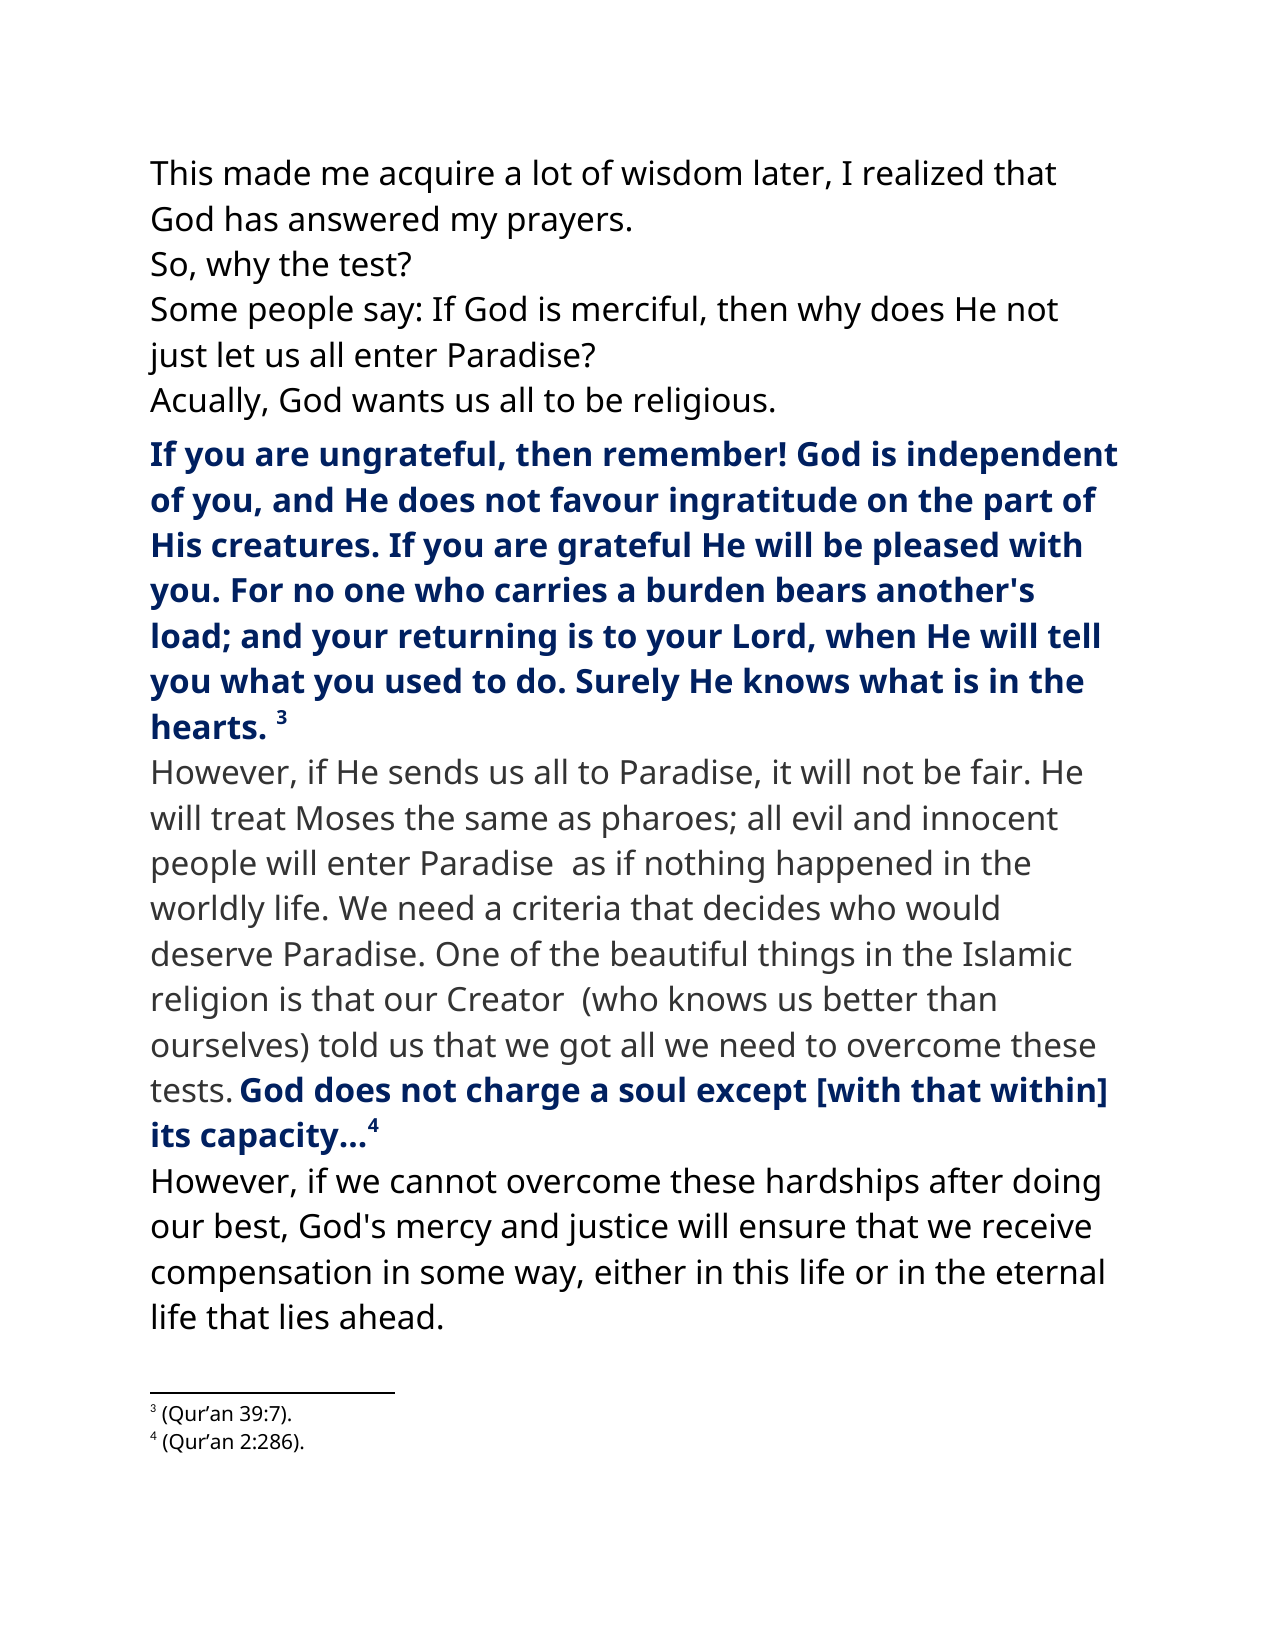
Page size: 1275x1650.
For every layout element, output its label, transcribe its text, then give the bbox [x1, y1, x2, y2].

text So, why the test? [150, 241, 1125, 286]
text Acually, God wants us all to be religious. [150, 377, 1125, 422]
text However, if He sends us all to Paradise, it will not be fair. He will treat Moses the same as pharoes; all evil and innocent people will enter Paradise as if nothing happened in the worldly life. We need a criteria that decides who would deserve Paradise. One of the beautiful things in the Islamic religion is that our Creator (who knows us better than ourselves) told us that we got all we need to overcome these tests. God does not charge a soul except [with that within] its capacity… [150, 749, 1125, 1158]
text If you are ungrateful, then remember! God is independent of you, and He does not favour ingratitude on the part of His creatures. If you are grateful He will be pleased with you. For no one who carries a burden bears another's load; and your returning is to your Lord, when He will tell you what you used to do. Surely He knows what is in the hearts. [150, 431, 1125, 749]
text Some people say: If God is merciful, then why does He not just let us all enter Paradise? [150, 286, 1125, 377]
text However, if we cannot overcome these hardships after doing our best, God's mercy and justice will ensure that we receive compensation in some way, either in this life or in the eternal life that lies ahead. [150, 1158, 1125, 1339]
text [150, 150, 1125, 241]
